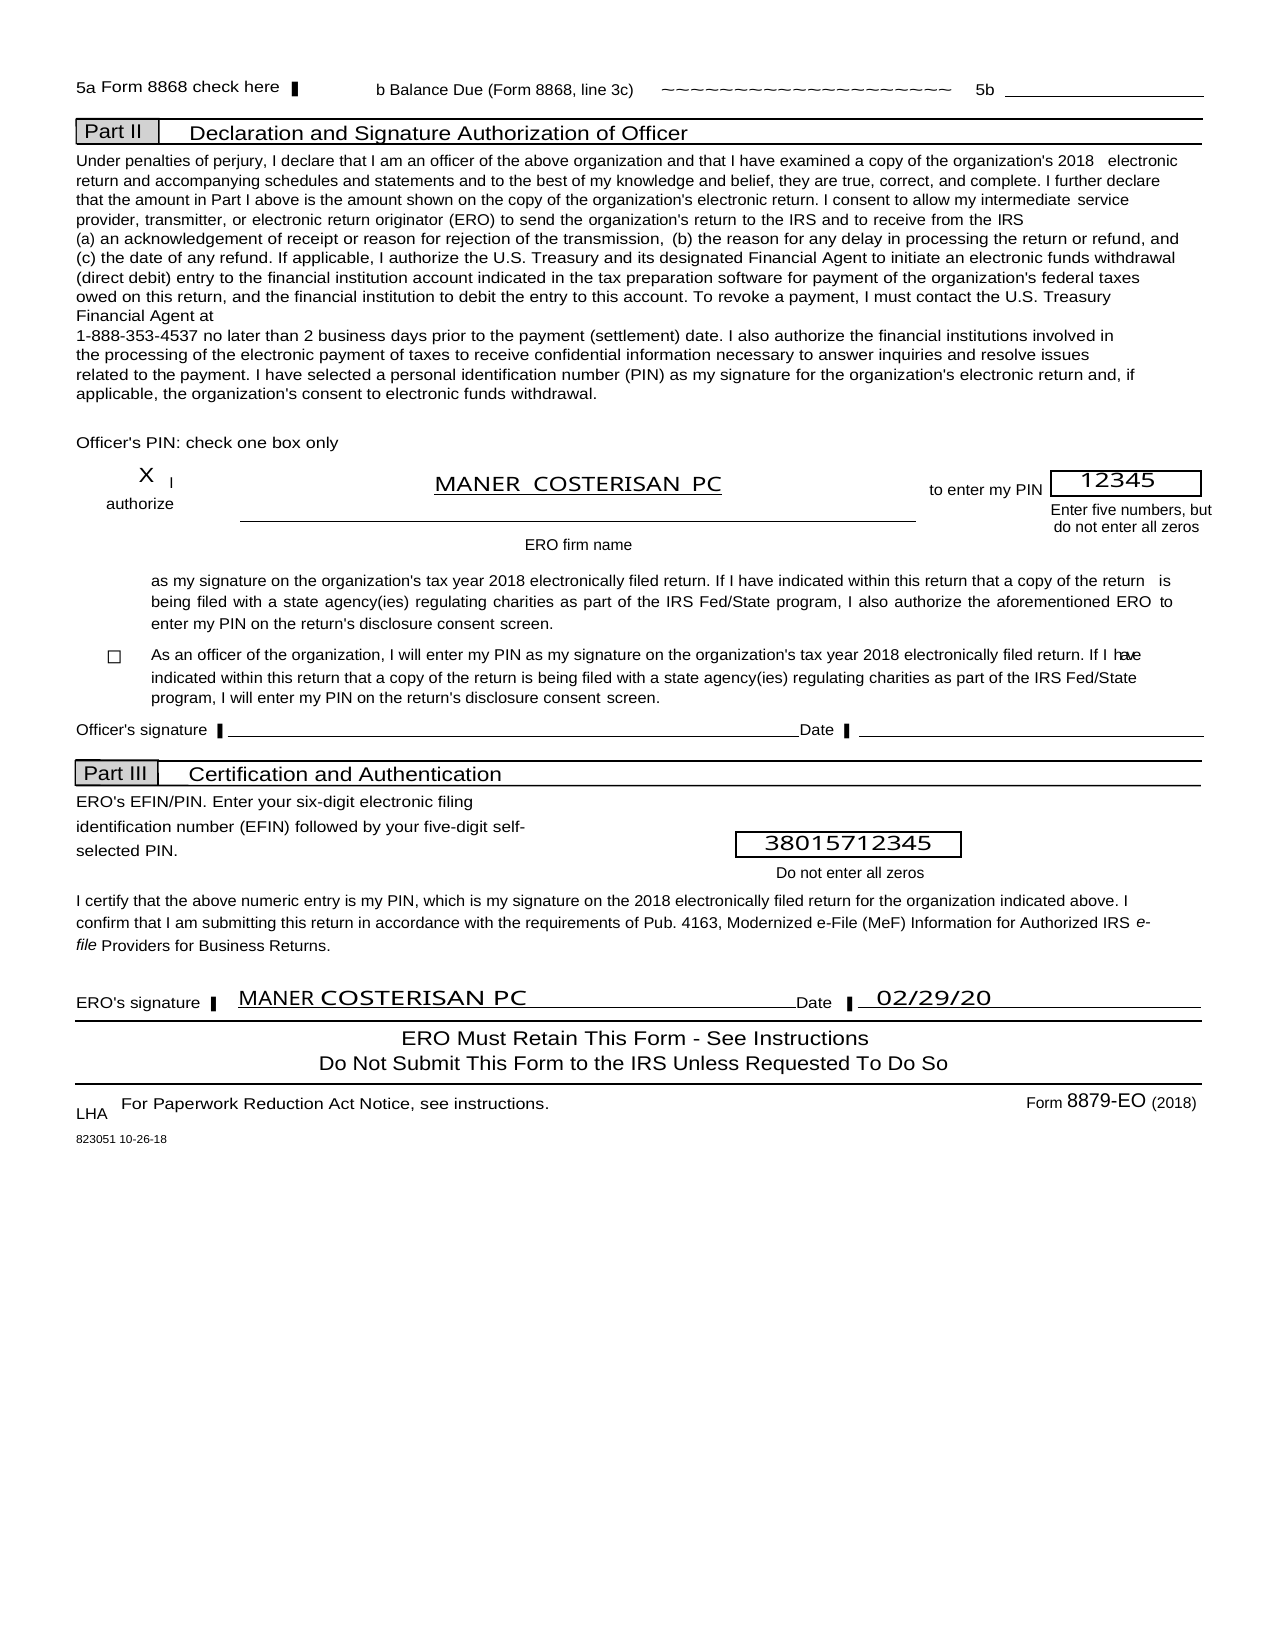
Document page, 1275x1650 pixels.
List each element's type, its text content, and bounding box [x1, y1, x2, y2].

text 5b [975, 81, 1254, 99]
text I certify that the above numeric entry is my PIN, which is my signature on the 2018 electronically filed return for the organization indicated above. I confirm that I am submitting this return in accordance with the requirements of Pub. 4163, Modernized e-File (MeF) Information for Authorized IRS e-file Providers for Business Returns. [76, 892, 1159, 954]
text 823051 10-26-18 [76, 1133, 1254, 1146]
text as my signature on the organization's tax year 2018 electronically filed return. If I have indicated within this return that a copy of the return is being filed with a state agency(ies) regulating charities as part of the IRS Fed/State program, I also authorize the aforementioned ERO to enter my PIN on the return's disclosure consent screen. [151, 572, 1172, 633]
text 5a Form 8868 check here | [76, 75, 338, 98]
text Form 8879-EO (2018) [1026, 1089, 1254, 1113]
text 1-888-353-4537 no later than 2 business days prior to the payment (settlement) date. I also authorize the financial institutions involved in the processing of the electronic payment of taxes to receive confidential information necessary to answer inquiries and resolve issues related to the payment. I have selected a personal identification number (PIN) as my signature for the organization's electronic return and, if applicable, the organization's consent to electronic funds withdrawal. [76, 327, 1136, 403]
text ERO firm name [241, 536, 916, 554]
text Enter five numbers, but do not enter all zeros [1050, 503, 1228, 536]
text Do Not Submit This Form to the IRS Unless Requested To Do So [316, 1052, 951, 1074]
text Officer's signature | Date | [76, 720, 1254, 738]
text LHA [76, 1105, 108, 1123]
text MANER COSTERISAN PC [240, 471, 916, 521]
text Do not enter all zeros [776, 863, 1254, 881]
text b Balance Due (Form 8868, line 3c) [376, 81, 650, 99]
text X I authorize [106, 461, 228, 514]
text Officer's PIN: check one box only [76, 433, 1254, 451]
text ~~~~~~~~~~~~~~~~~~~~ [661, 80, 957, 98]
text For Paperwork Reduction Act Notice, see instructions. [121, 1095, 953, 1113]
text to enter my PIN [929, 480, 1045, 498]
text Under penalties of perjury, I declare that I am an officer of the above organization and that I have examined a copy of the organization's 2018 electronic return and accompanying schedules and statements and to the best of my knowledge and belief, they are true, correct, and complete. I further declare that the amount in Part I above is the amount shown on the copy of the organization's electronic return. I consent to allow my intermediate service provider, transmitter, or electronic return originator (ERO) to send the organization's return to the IRS and to receive from the IRS [76, 152, 1180, 228]
text ERO's EFIN/PIN. Enter your six-digit electronic filing identification number (EFIN) followed by your five-digit self-selected PIN. [76, 787, 565, 862]
list an acknowledgement of receipt or reason for rejection of the transmission, (b) the reason for any delay in processing the return or refund, and (c) the date of any refund. If applicable, I authorize the U.S. Treasury and its designated Financial Agent to initiate an electronic funds withdrawal (direct debit) entry to the financial institution account indicated in the tax preparation software for payment of the organization's federal taxes owed on this return, and the financial institution to debit the entry to this account. To revoke a payment, I must contact the U.S. Treasury Financial Agent at [76, 230, 1179, 325]
text ERO's EFIN/PIN. Enter your six-digit electronic filing identification number (EFIN) followed by your five-digit self-selected PIN. [159, 762, 565, 784]
subtitle ERO Must Retain This Form - See Instructions [319, 1027, 951, 1049]
text ERO's signature | MANER COSTERISAN PC Date | 02/29/20 [76, 984, 1254, 1012]
list As an officer of the organization, I will enter my PIN as my signature on the organization's tax year 2018 electronically filed return. If I have indicated within this return that a copy of the return is being filed with a state agency(ies) regulating charities as part of the IRS Fed/State program, I will enter my PIN on the return's disclosure consent screen. [106, 643, 1167, 707]
